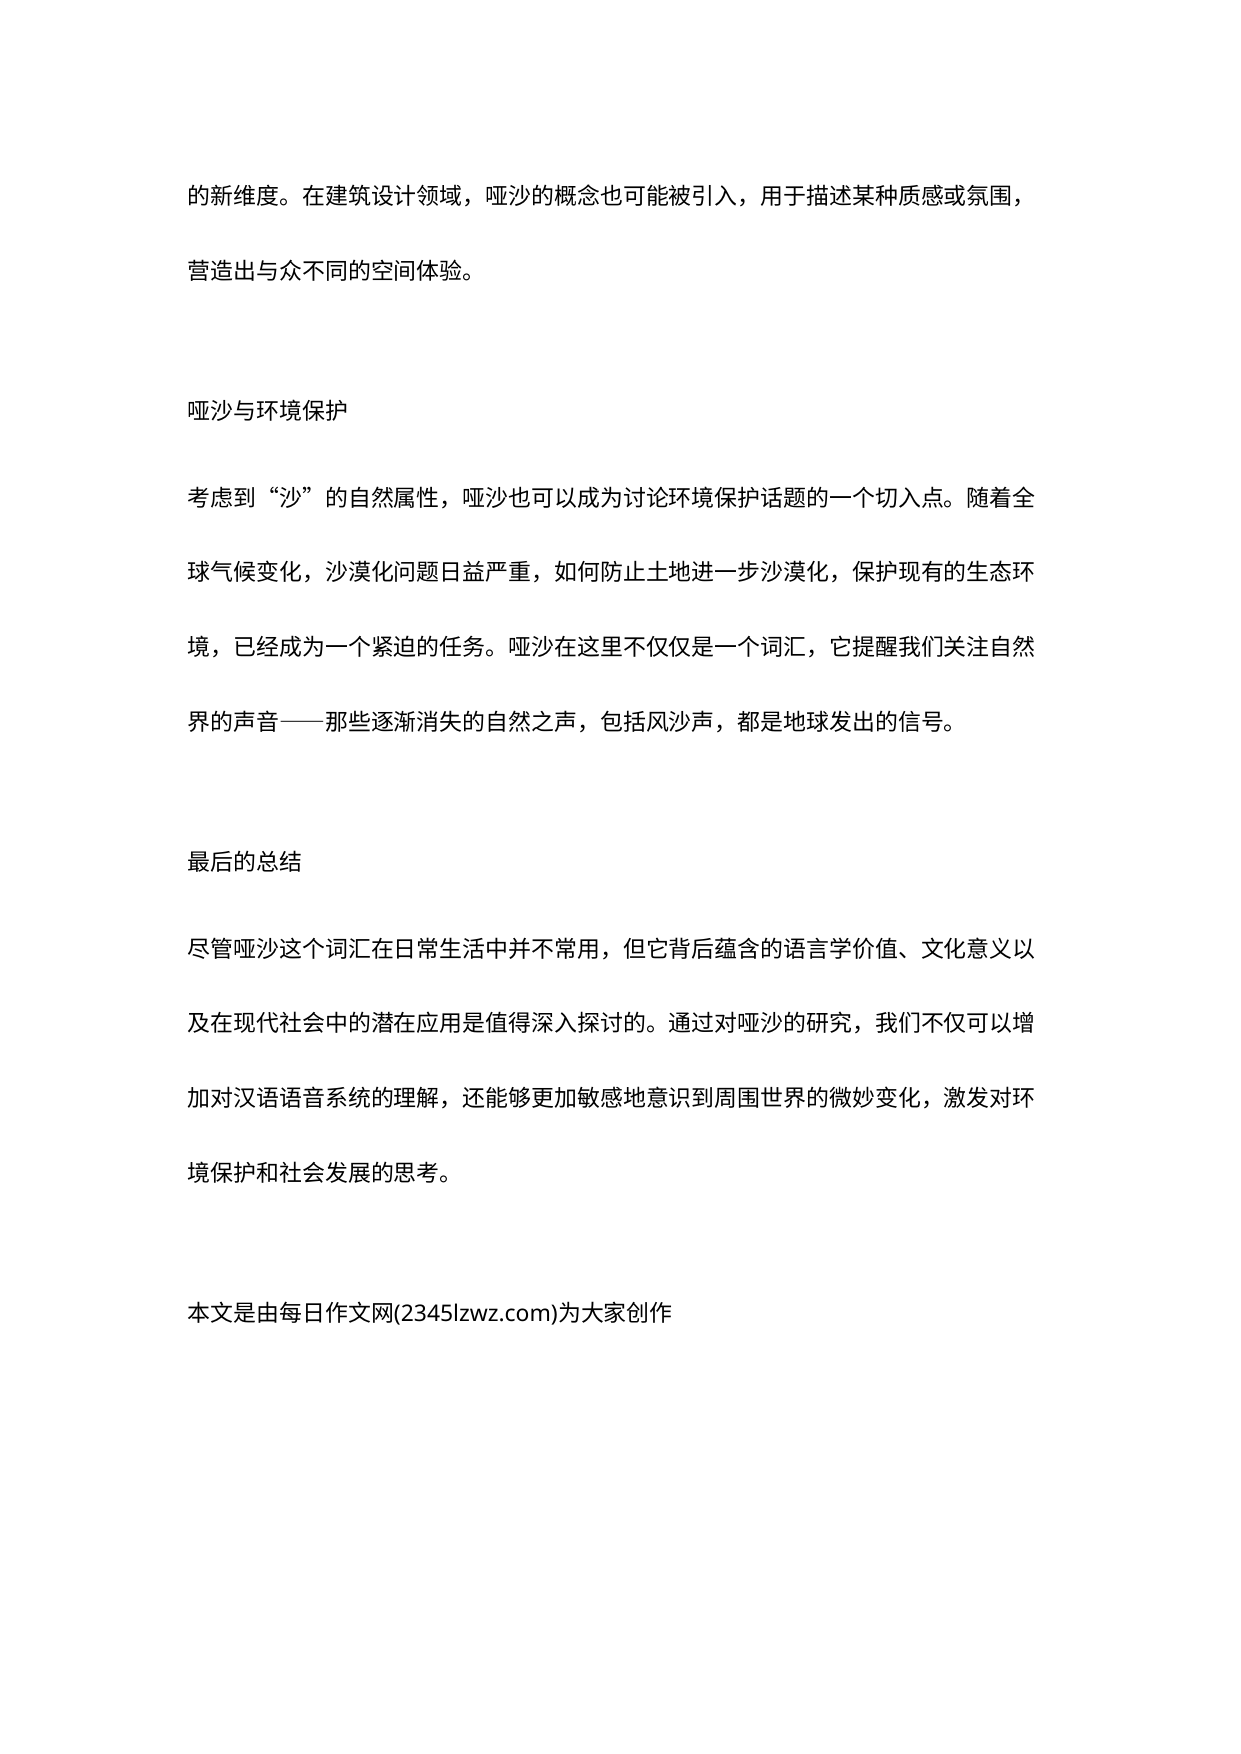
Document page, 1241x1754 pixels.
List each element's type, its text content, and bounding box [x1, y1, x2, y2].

text 最后的总结 [187, 828, 1053, 893]
text 哑沙与环境保护 [187, 377, 1053, 442]
text 本文是由每日作文网(2345lzwz.com)为大家创作 [187, 1279, 1053, 1344]
text 考虑到“沙”的自然属性，哑沙也可以成为讨论环境保护话题的一个切入点。随着全球气候变化，沙漠化问题日益严重，如何防止土地进一步沙漠化，保护现有的生态环境，已经成为一个紧迫的任务。哑沙在这里不仅仅是一个词汇，它提醒我们关注自然界的声音——那些逐渐消失的自然之声，包括风沙声，都是地球发出的信号。 [187, 464, 1053, 753]
text 尽管哑沙这个词汇在日常生活中并不常用，但它背后蕴含的语言学价值、文化意义以及在现代社会中的潜在应用是值得深入探讨的。通过对哑沙的研究，我们不仅可以增加对汉语语音系统的理解，还能够更加敏感地意识到周围世界的微妙变化，激发对环境保护和社会发展的思考。 [187, 915, 1053, 1204]
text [187, 162, 1053, 302]
